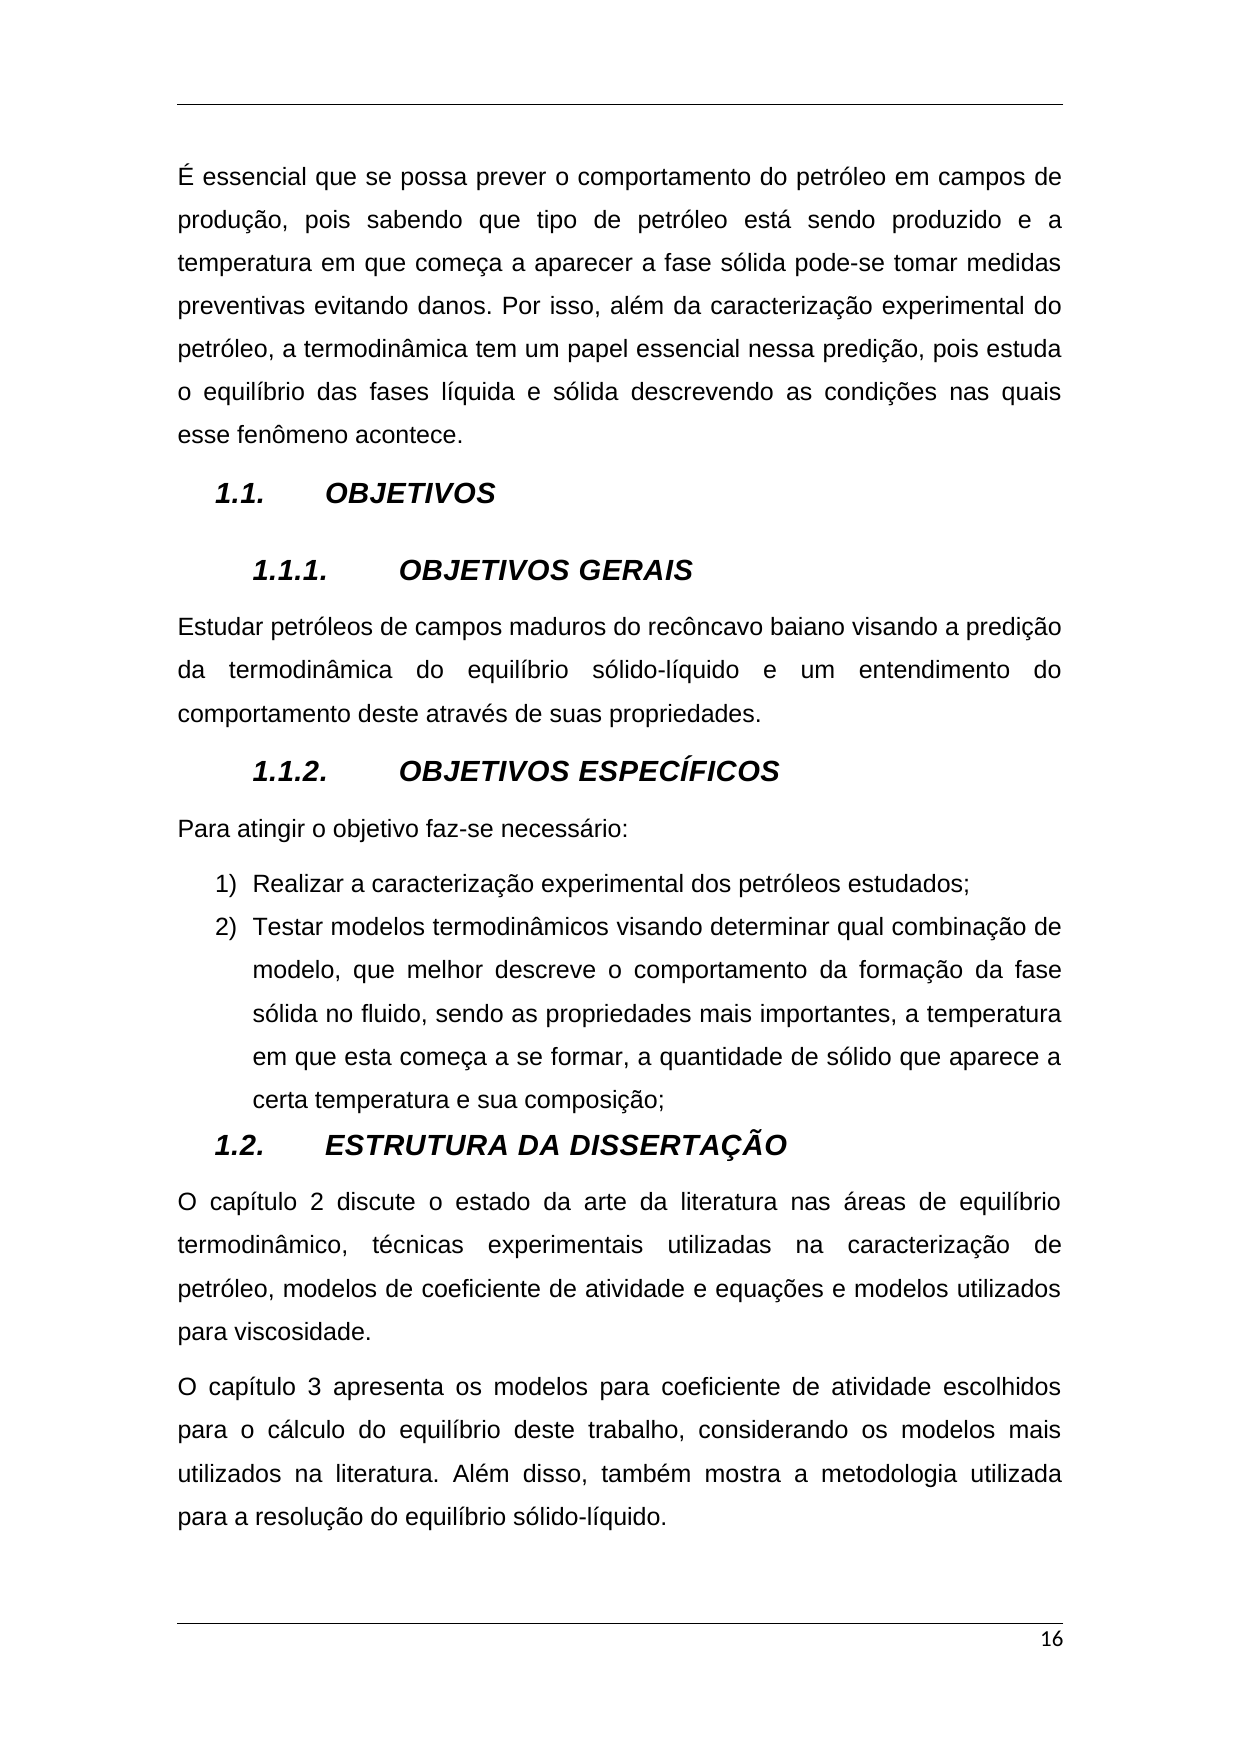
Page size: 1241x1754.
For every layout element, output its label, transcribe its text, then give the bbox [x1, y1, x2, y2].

text O capítulo 3 apresenta os modelos para coeficiente de atividade escolhidos para o cálculo do equilíbrio deste trabalho, considerando os modelos mais utilizados na literatura. Além disso, também mostra a metodologia utilizada para a resolução do equilíbrio sólido-líquido. [177, 1372, 1063, 1530]
list Realizar a caracterização experimental dos petróleos estudados; [215, 869, 1063, 898]
text O capítulo 2 discute o estado da arte da literatura nas áreas de equilíbrio termodinâmico, técnicas experimentais utilizadas na caracterização de petróleo, modelos de coeficiente de atividade e equações e modelos utilizados para viscosidade. [177, 1187, 1063, 1345]
text Para atingir o objetivo faz-se necessário: [177, 813, 1063, 842]
text É essencial que se possa prever o comportamento do petróleo em campos de produção, pois sabendo que tipo de petróleo está sendo produzido e a temperatura em que começa a aparecer a fase sólida pode-se tomar medidas preventivas evitando danos. Por isso, além da caracterização experimental do petróleo, a termodinâmica tem um papel essencial nessa predição, pois estuda o equilíbrio das fases líquida e sólida descrevendo as condições nas quais esse fenômeno acontece. [177, 161, 1063, 449]
list OBJETIVOS [215, 476, 1063, 509]
list OBJETIVOS ESPECÍFICOS [252, 754, 1063, 788]
list OBJETIVOS GERAIS [252, 553, 1063, 586]
list ESTRUTURA DA DISSERTAÇÃO [214, 1128, 1063, 1161]
text Estudar petróleos de campos maduros do recôncavo baiano visando a predição da termodinâmica do equilíbrio sólido-líquido e um entendimento do comportamento deste através de suas propriedades. [177, 612, 1063, 727]
list Testar modelos termodinâmicos visando determinar qual combinação de modelo, que melhor descreve o comportamento da formação da fase sólida no fluido, sendo as propriedades mais importantes, a temperatura em que esta começa a se formar, a quantidade de sólido que aparece a certa temperatura e sua composição; [215, 912, 1063, 1113]
